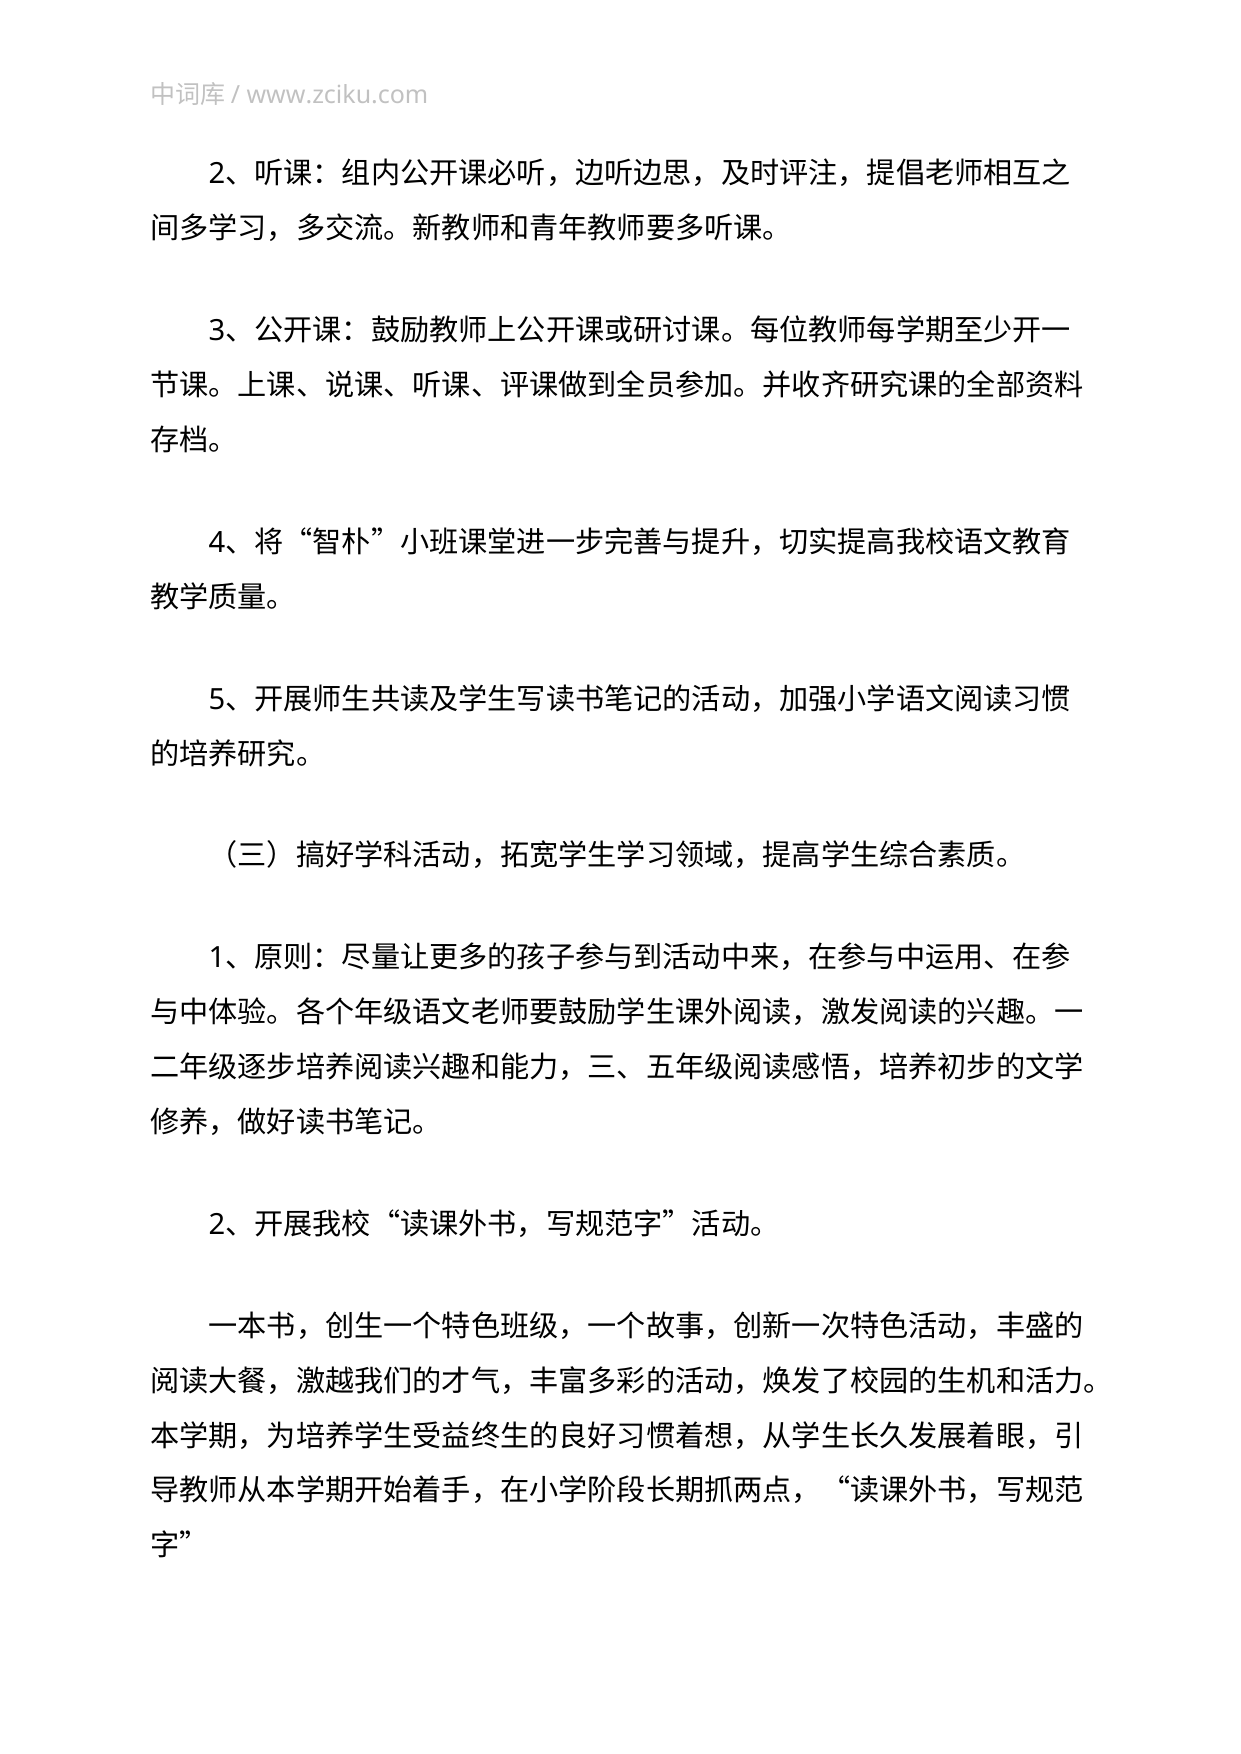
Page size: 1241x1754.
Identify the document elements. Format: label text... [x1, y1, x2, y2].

text 3、公开课：鼓励教师上公开课或研讨课。每位教师每学期至少开一节课。上课、说课、听课、评课做到全员参加。并收齐研究课的全部资料存档。 [150, 307, 1090, 459]
text 5、开展师生共读及学生写读书笔记的活动，加强小学语文阅读习惯的培养研究。 [150, 675, 1090, 772]
text 2、听课：组内公开课必听，边听边思，及时评注，提倡老师相互之间多学习，多交流。新教师和青年教师要多听课。 [150, 150, 1090, 247]
text 1、原则：尽量让更多的孩子参与到活动中来，在参与中运用、在参与中体验。各个年级语文老师要鼓励学生课外阅读，激发阅读的兴趣。一二年级逐步培养阅读兴趣和能力，三、五年级阅读感悟，培养初步的文学修养，做好读书笔记。 [150, 934, 1090, 1141]
text 2、开展我校“读课外书，写规范字”活动。 [150, 1200, 1090, 1243]
text （三）搞好学科活动，拓宽学生学习领域，提高学生综合素质。 [150, 832, 1090, 874]
text 4、将“智朴”小班课堂进一步完善与提升，切实提高我校语文教育教学质量。 [150, 518, 1090, 616]
text 一本书，创生一个特色班级，一个故事，创新一次特色活动，丰盛的阅读大餐，激越我们的才气，丰富多彩的活动，焕发了校园的生机和活力。本学期，为培养学生受益终生的良好习惯着想，从学生长久发展着眼，引导教师从本学期开始着手，在小学阶段长期抓两点，“读课外书，写规范字” [150, 1302, 1090, 1564]
